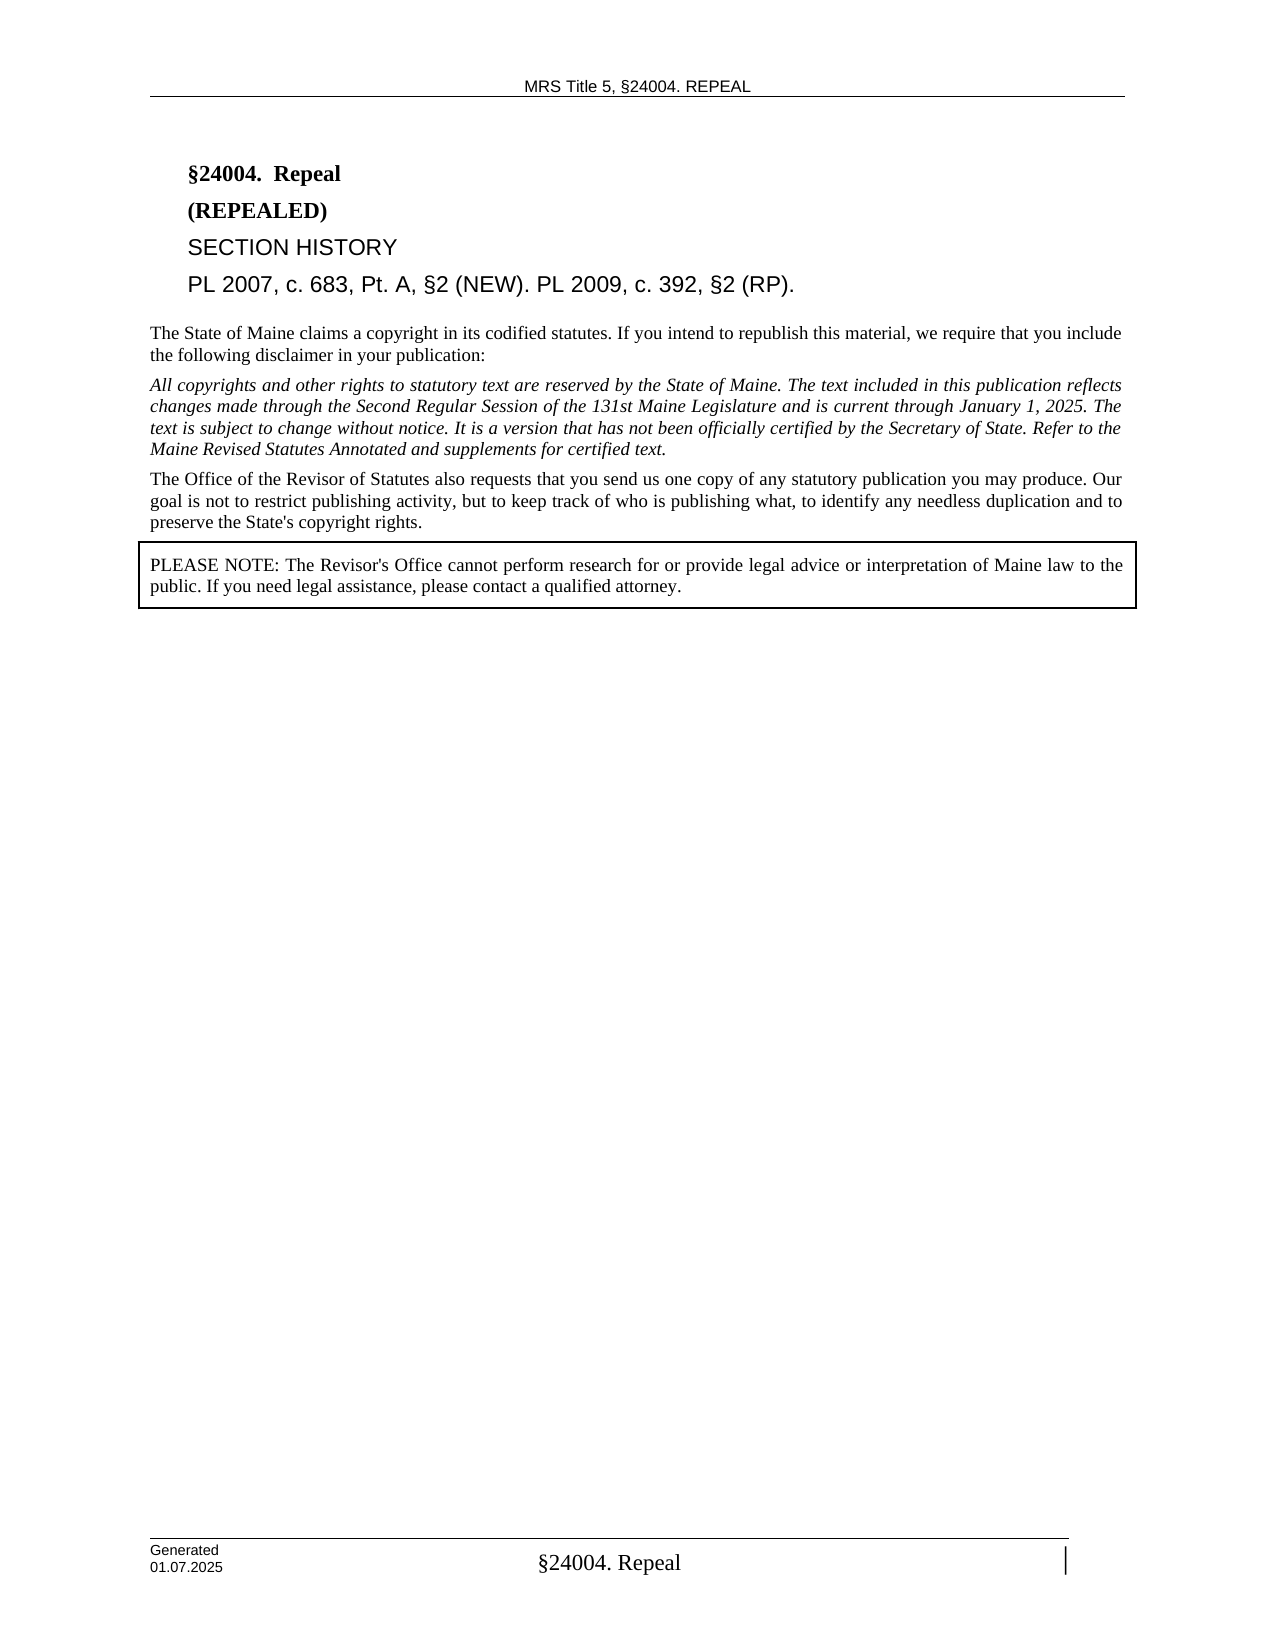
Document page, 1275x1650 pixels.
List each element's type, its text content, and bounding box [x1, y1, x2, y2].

text (REPEALED) [187, 197, 1125, 223]
text PL 2007, c. 683, Pt. A, §2 (NEW). PL 2009, c. 392, §2 (RP). [187, 271, 1125, 297]
text The State of Maine claims a copyright in its codified statutes. If you intend to republish this material, we require that you include the following disclaimer in your publication: [150, 322, 1125, 365]
text All copyrights and other rights to statutory text are reserved by the State of Maine. The text included in this publication reflects changes made through the Second Regular Session of the 131st Maine Legislature and is current through January 1, 2025 . The text is subject to change without notice. It is a version that has not been officially certified by the Secretary of State. Refer to the Maine Revised Statutes Annotated and supplements for certified text. [150, 373, 1125, 460]
text §24004. Repeal [187, 160, 1125, 187]
text The Office of the Revisor of Statutes also requests that you send us one copy of any statutory publication you may produce. Our goal is not to restrict publishing activity, but to keep track of who is publishing what, to identify any needless duplication and to preserve the State's copyright rights. [150, 468, 1125, 533]
text PLEASE NOTE: The Revisor's Office cannot perform research for or provide legal advice or interpretation of Maine law to the public. If you need legal assistance, please contact a qualified attorney. [140, 543, 1135, 607]
text SECTION HISTORY [187, 234, 1125, 260]
